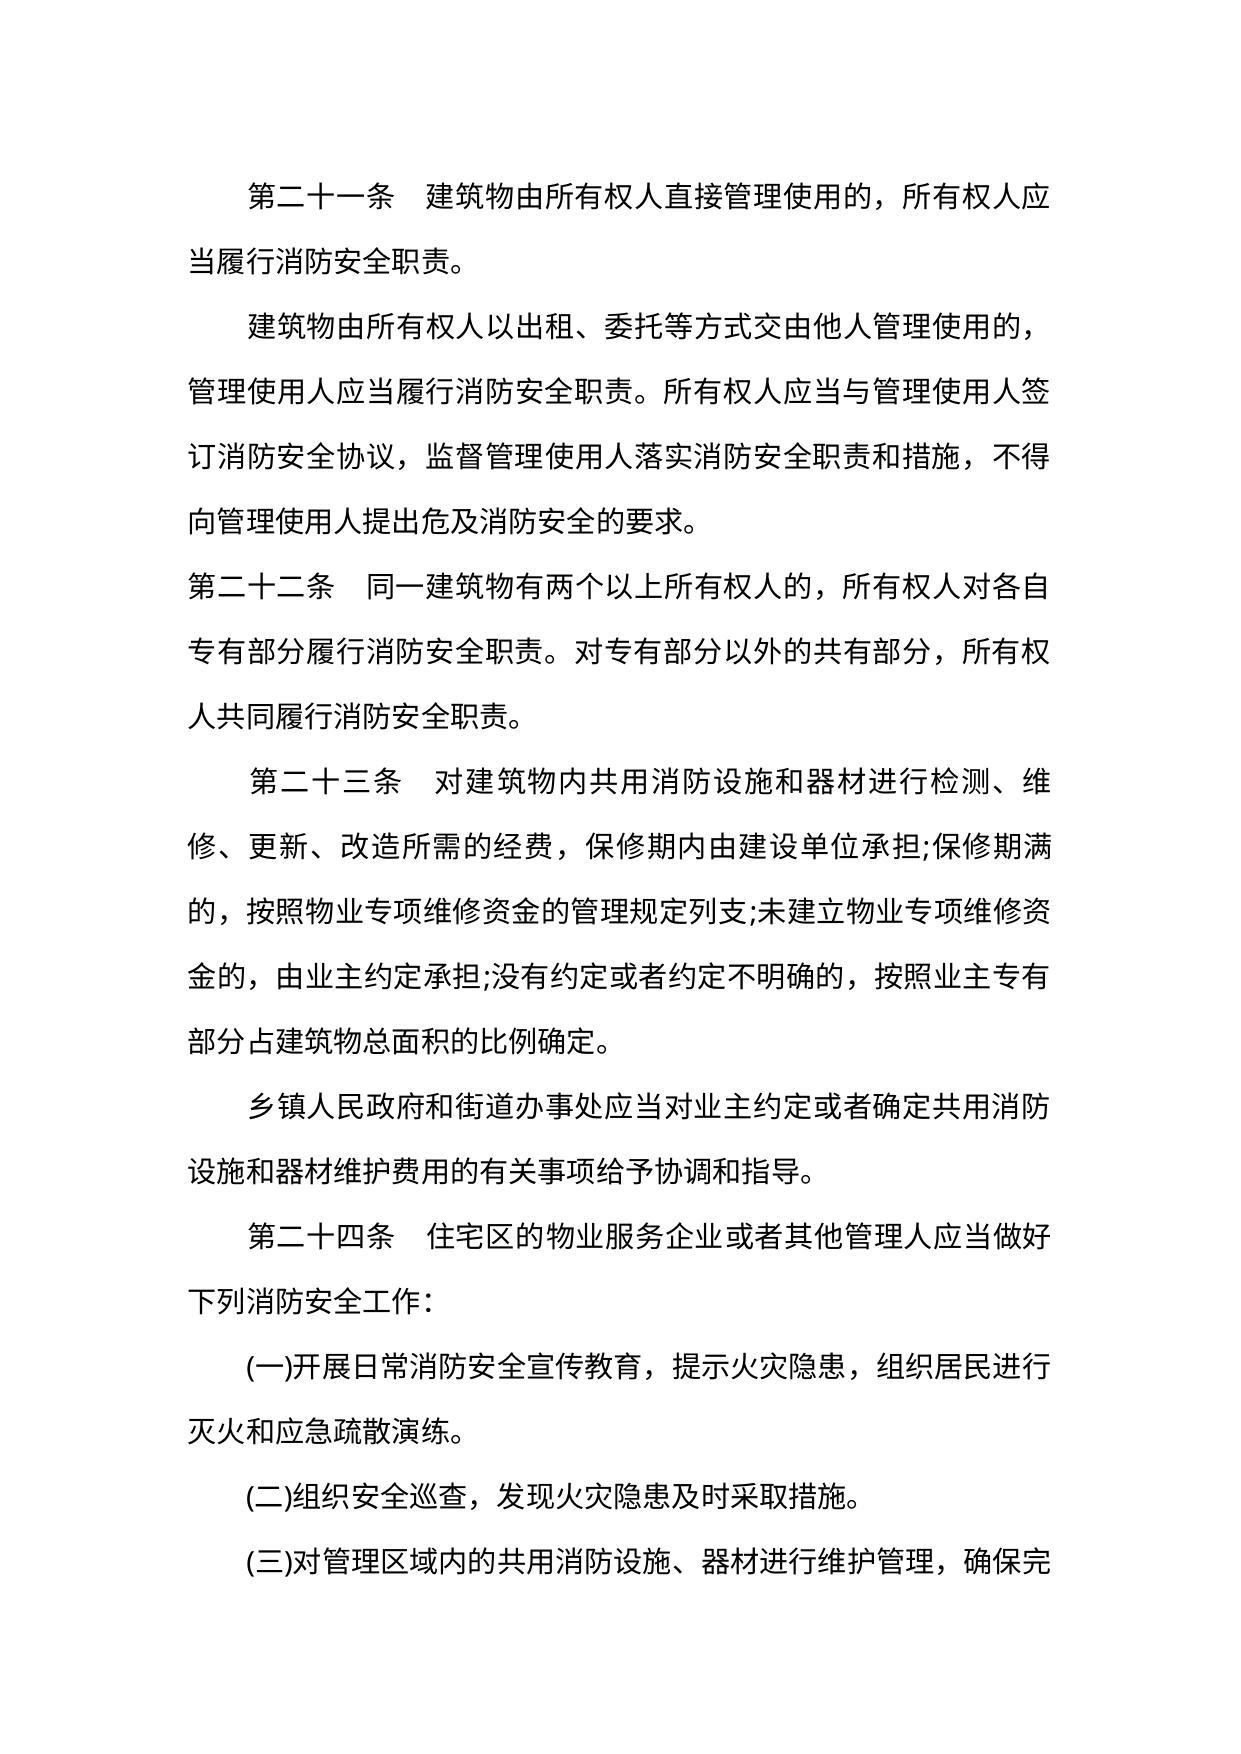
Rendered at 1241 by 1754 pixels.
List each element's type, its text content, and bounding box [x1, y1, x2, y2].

text 第二十一条 建筑物由所有权人直接管理使用的，所有权人应当履行消防安全职责。 [187, 162, 1053, 292]
text 建筑物由所有权人以出租、委托等方式交由他人管理使用的，管理使用人应当履行消防安全职责。所有权人应当与管理使用人签订消防安全协议，监督管理使用人落实消防安全职责和措施，不得向管理使用人提出危及消防安全的要求。 [187, 292, 1053, 552]
text 第二十二条 同一建筑物有两个以上所有权人的，所有权人对各自专有部分履行消防安全职责。对专有部分以外的共有部分，所有权人共同履行消防安全职责。 [187, 552, 1053, 747]
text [187, 1527, 1053, 1592]
text (二)组织安全巡查，发现火灾隐患及时采取措施。 [187, 1462, 1053, 1527]
text 第二十四条 住宅区的物业服务企业或者其他管理人应当做好下列消防安全工作： [187, 1202, 1053, 1332]
text (一)开展日常消防安全宣传教育，提示火灾隐患，组织居民进行灭火和应急疏散演练。 [187, 1332, 1053, 1462]
text 第二十三条 对建筑物内共用消防设施和器材进行检测、维修、更新、改造所需的经费，保修期内由建设单位承担;保修期满的，按照物业专项维修资金的管理规定列支;未建立物业专项维修资金的，由业主约定承担;没有约定或者约定不明确的，按照业主专有部分占建筑物总面积的比例确定。 [187, 747, 1053, 1072]
text 乡镇人民政府和街道办事处应当对业主约定或者确定共用消防设施和器材维护费用的有关事项给予协调和指导。 [187, 1072, 1053, 1202]
